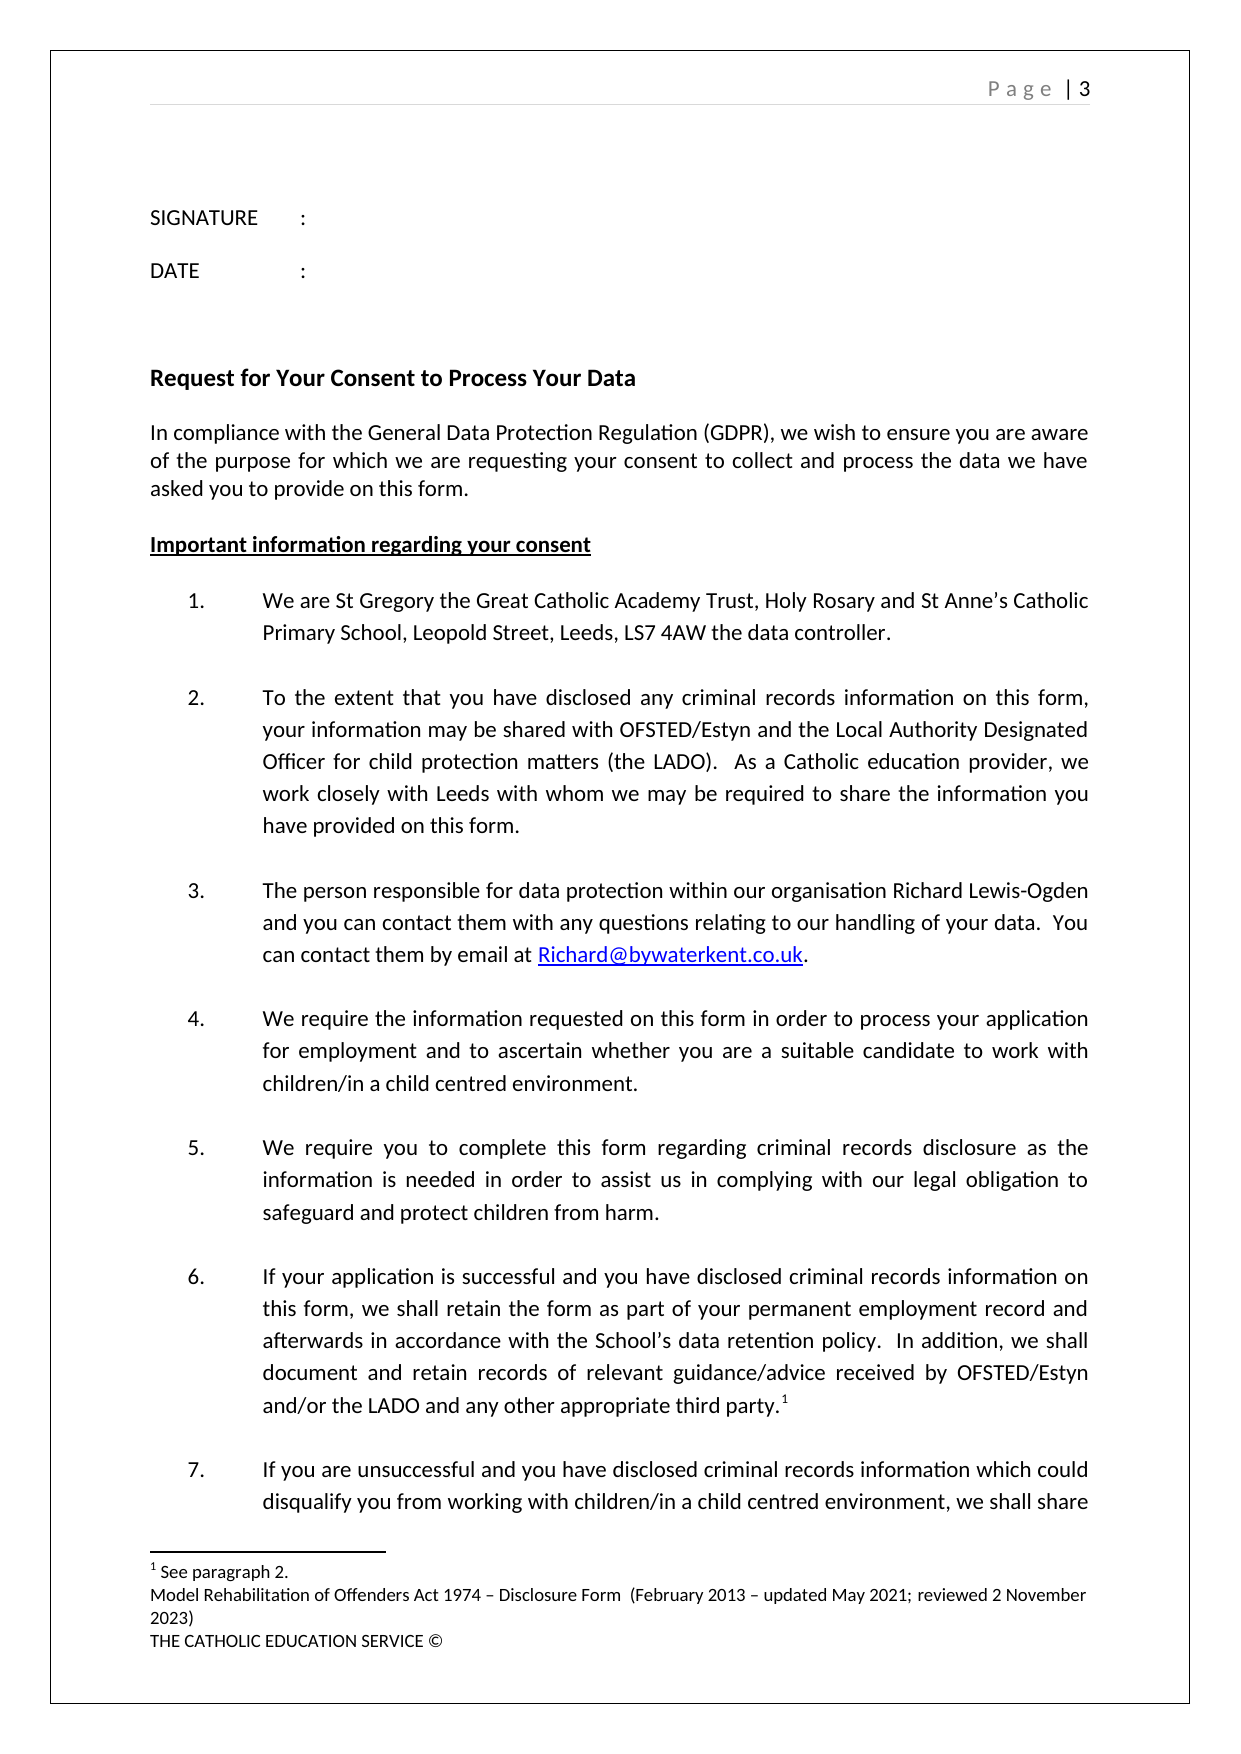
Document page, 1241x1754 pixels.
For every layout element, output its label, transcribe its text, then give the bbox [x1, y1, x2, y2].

list We require you to complete this form regarding criminal records disclosure as the information is needed in order to assist us in complying with our legal obligation to safeguard and protect children from harm. [187, 1133, 1090, 1226]
text Request for Your Consent to Process Your Data [150, 362, 1090, 393]
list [187, 1455, 1090, 1515]
list The person responsible for data protection within our organisation Richard Lewis-Ogden and you can contact them with any questions relating to our handling of your data. You can contact them by email at Richard@bywaterkent.co.uk. [187, 876, 1090, 968]
text In compliance with the General Data Protection Regulation (GDPR), we wish to ensure you are aware of the purpose for which we are requesting your consent to collect and process the data we have asked you to provide on this form. [150, 418, 1090, 502]
list If your application is successful and you have disclosed criminal records information on this form, we shall retain the form as part of your permanent employment record and afterwards in accordance with the School’s data retention policy. In addition, we shall document and retain records of relevant guidance/advice received by OFSTED/Estyn and/or the LADO and any other appropriate third party. [187, 1262, 1090, 1419]
list We require the information requested on this form in order to process your application for employment and to ascertain whether you are a suitable candidate to work with children/in a child centred environment. [187, 1004, 1090, 1097]
text Important information regarding your consent [150, 530, 1090, 558]
list To the extent that you have disclosed any criminal records information on this form, your information may be shared with OFSTED/Estyn and the Local Authority Designated Officer for child protection matters (the LADO). As a Catholic education provider, we work closely with Leeds with whom we may be required to share the information you have provided on this form. [187, 683, 1090, 839]
text DATE : [150, 256, 1090, 284]
text SIGNATURE : [150, 203, 1090, 231]
list We are St Gregory the Great Catholic Academy Trust, Holy Rosary and St Anne’s Catholic Primary School, Leopold Street, Leeds, LS7 4AW the data controller. [187, 586, 1090, 646]
